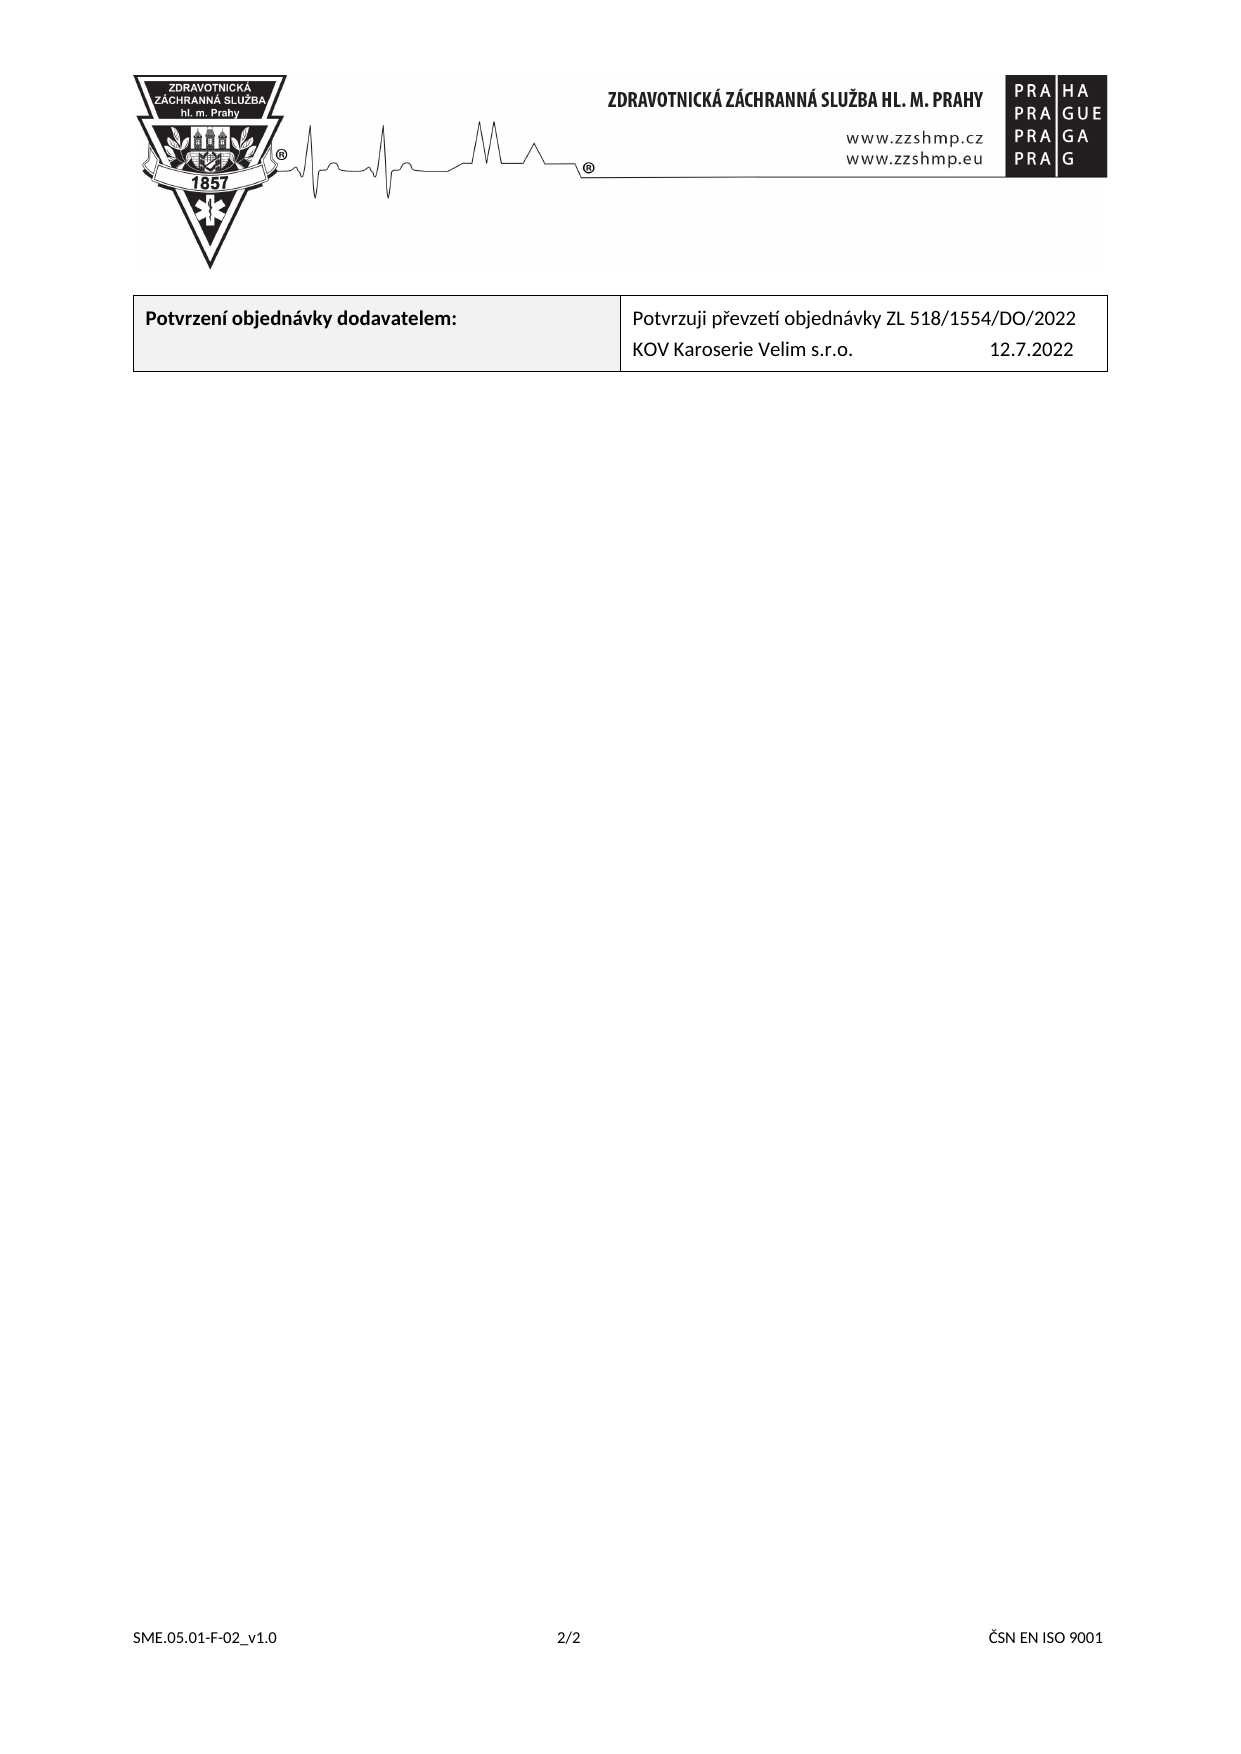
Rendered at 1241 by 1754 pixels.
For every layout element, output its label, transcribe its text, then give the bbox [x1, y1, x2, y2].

table_cell Potvrzuji převzetí objednávky ZL 518/1554/DO/2022 KOV Karoserie Velim s.r.o. 12.7.2022 [621, 296, 1107, 371]
table_cell Potvrzení objednávky dodavatelem: [134, 296, 620, 371]
picture [133, 75, 1108, 270]
